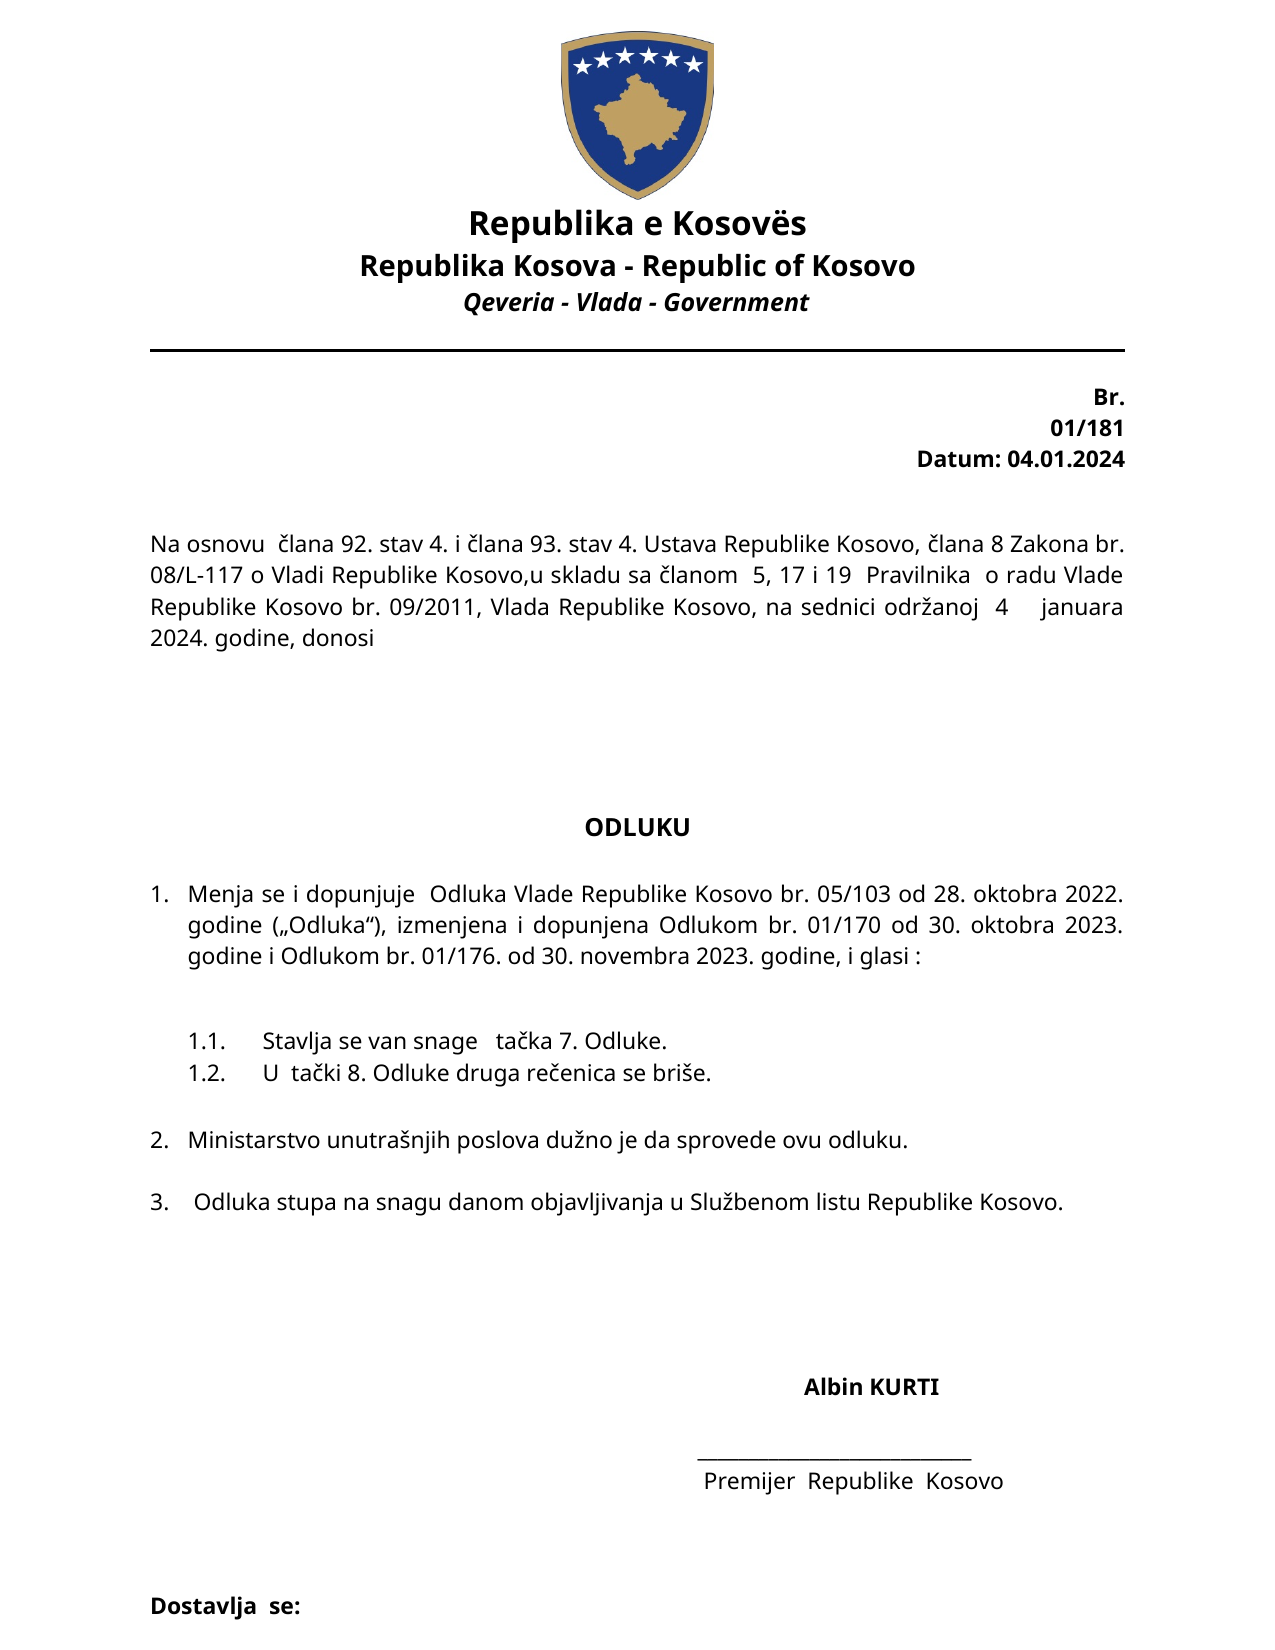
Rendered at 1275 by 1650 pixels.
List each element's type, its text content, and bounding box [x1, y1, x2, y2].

list Odluka stupa na snagu danom objavljivanja u Službenom listu Republike Kosovo. [150, 1186, 1125, 1217]
text Qeveria - Vlada - Government [150, 285, 1125, 319]
list Stavlja se van snage tačka 7. Odluke. [187, 1025, 1125, 1056]
text Premijer Republike Kosovo [150, 1464, 1125, 1496]
text Albin KURTI [262, 1371, 1125, 1402]
text ___________________________ [150, 1433, 1125, 1464]
text Br. 01/181 [825, 380, 1125, 443]
list Menja se i dopunjuje Odluka Vlade Republike Kosovo br. 05/103 od 28. oktobra 2022. godine („Odluka“), izmenjena i dopunjena Odlukom br. 01/170 od 30. oktobra 2023. godine i Odlukom br. 01/176. od 30. novembra 2023. godine, i glasi : [150, 877, 1125, 971]
text Republika Kosova - Republic of Kosovo [150, 245, 1125, 285]
text Dostavlja se: [150, 1589, 1125, 1621]
text Datum: 04.01.2024 [750, 443, 1125, 474]
text ODLUKU [150, 809, 1125, 843]
text Na osnovu člana 92. stav 4. i člana 93. stav 4. Ustava Republike Kosovo, člana 8 Zakona br. 08/L-117 o Vladi Republike Kosovo,u skladu sa članom 5, 17 i 19 Pravilnika o radu Vlade Republike Kosovo br. 09/2011, Vlada Republike Kosovo, na sednici održanoj 4 januara 2024. godine, donosi [150, 528, 1125, 653]
list U tački 8. Odluke druga rečenica se briše. [187, 1056, 1125, 1088]
text Republika e Kosovës [150, 200, 1125, 245]
list Ministarstvo unutrašnjih poslova dužno je da sprovede ovu odluku. [150, 1124, 1125, 1155]
picture [561, 31, 714, 200]
